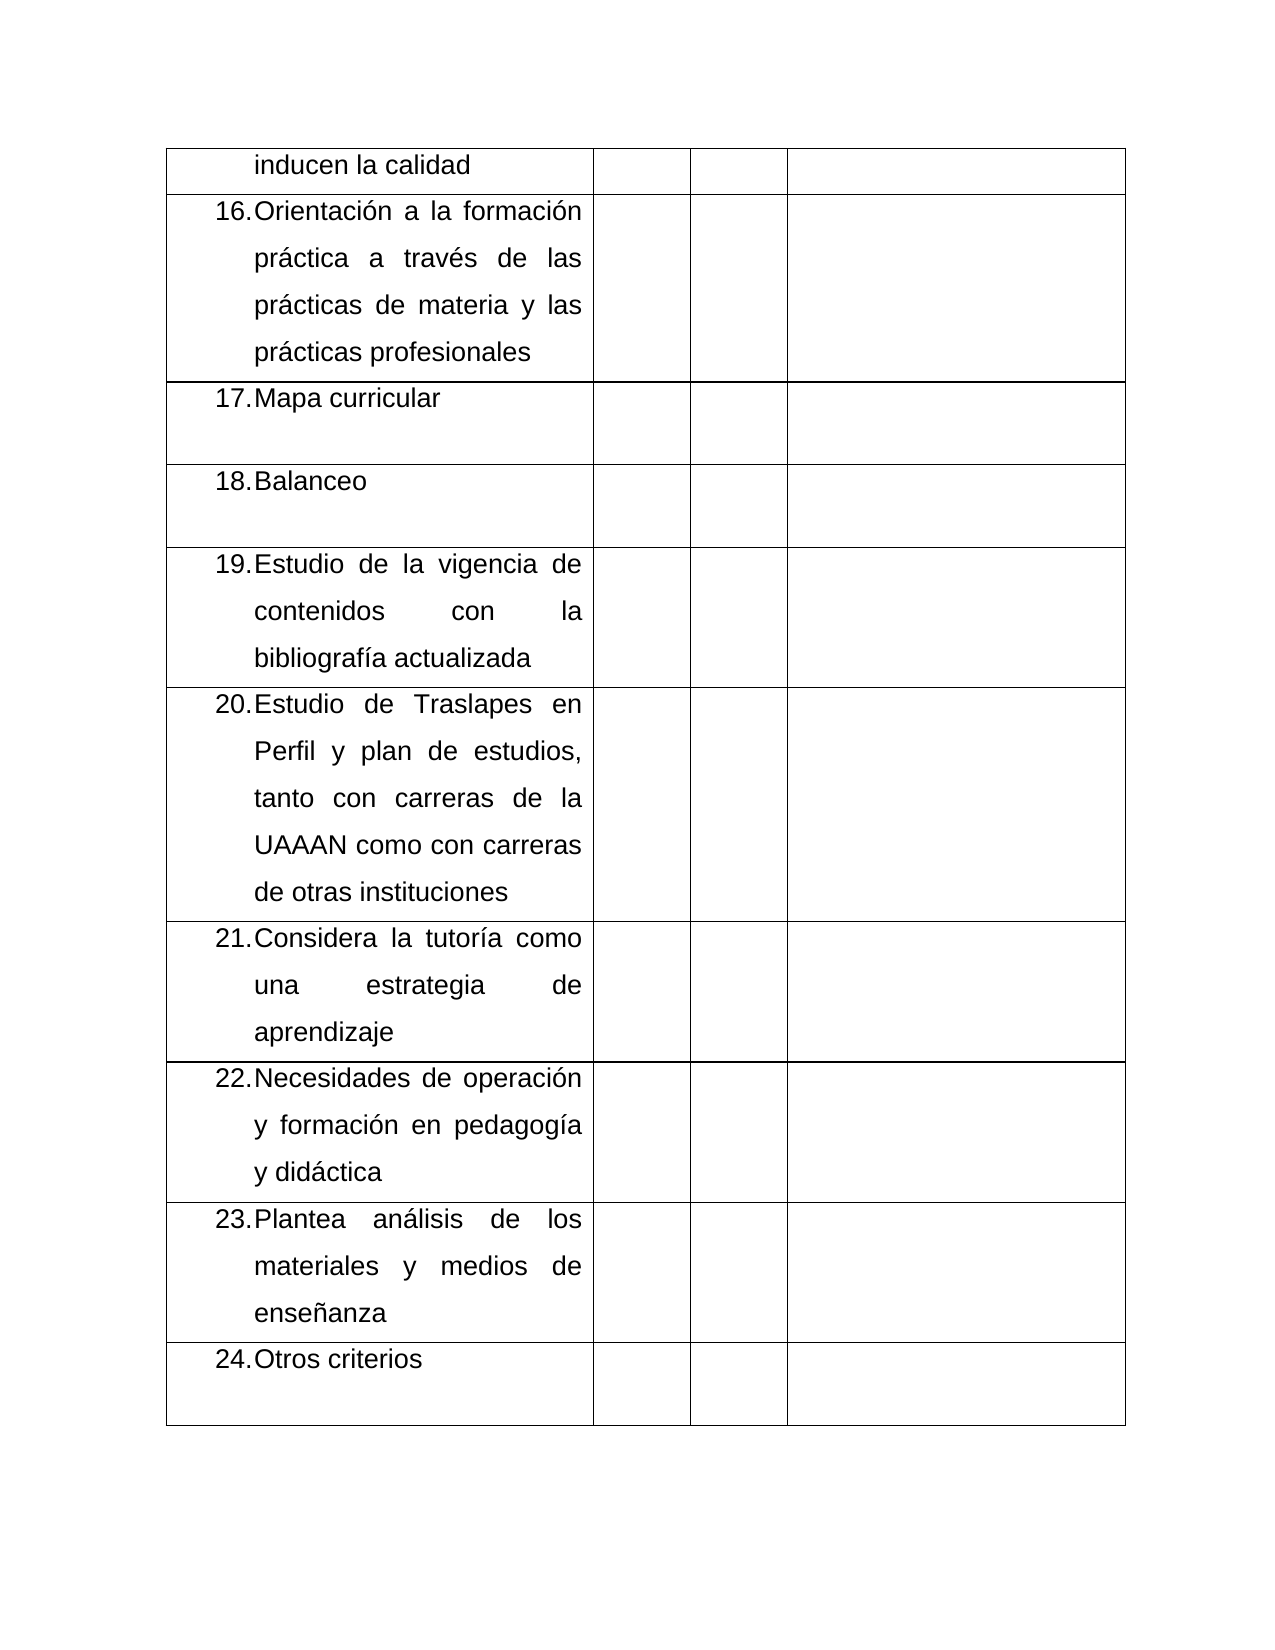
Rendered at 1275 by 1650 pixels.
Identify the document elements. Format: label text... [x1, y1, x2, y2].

table_cell [788, 465, 1125, 547]
table_cell [594, 688, 690, 921]
table_cell Necesidades de operación y formación en pedagogía y didáctica [167, 1063, 593, 1202]
table_cell Considera la tutoría como una estrategia de aprendizaje [167, 922, 593, 1061]
table_cell Estudio de Traslapes en Perfil y plan de estudios, tanto con carreras de la UAAAN como con carreras de otras instituciones [167, 688, 593, 921]
table_cell [788, 548, 1125, 687]
table_cell [594, 922, 690, 1061]
table_cell [788, 195, 1125, 381]
table_cell [788, 383, 1125, 464]
table_cell Balanceo [167, 465, 593, 547]
table_cell [691, 922, 787, 1061]
table_cell [788, 922, 1125, 1061]
table_cell [691, 465, 787, 547]
table_cell [594, 149, 690, 194]
table_cell [594, 548, 690, 687]
table_cell [691, 688, 787, 921]
table_cell [691, 1343, 787, 1425]
table_cell [788, 688, 1125, 921]
table_cell [691, 149, 787, 194]
table_cell [788, 1063, 1125, 1202]
table_cell [594, 1063, 690, 1202]
table_cell [788, 1203, 1125, 1342]
table_cell [691, 195, 787, 381]
table_cell [691, 548, 787, 687]
table_cell Estudio de la vigencia de contenidos con la bibliografía actualizada [167, 548, 593, 687]
table_cell [691, 1203, 787, 1342]
table_cell [594, 1343, 690, 1425]
table_cell Plantea análisis de los materiales y medios de enseñanza [167, 1203, 593, 1342]
table_cell [788, 1343, 1125, 1425]
table_cell [594, 383, 690, 464]
table_cell Mapa curricular [167, 383, 593, 464]
table_cell [691, 1063, 787, 1202]
table_cell Orientación a la formación práctica a través de las prácticas de materia y las prácticas profesionales [167, 195, 593, 381]
table_cell [788, 149, 1125, 194]
table_cell Otros criterios [167, 1343, 593, 1425]
table_cell [594, 1203, 690, 1342]
table_cell [594, 465, 690, 547]
table_cell [594, 195, 690, 381]
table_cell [167, 149, 593, 194]
table_cell [691, 383, 787, 464]
